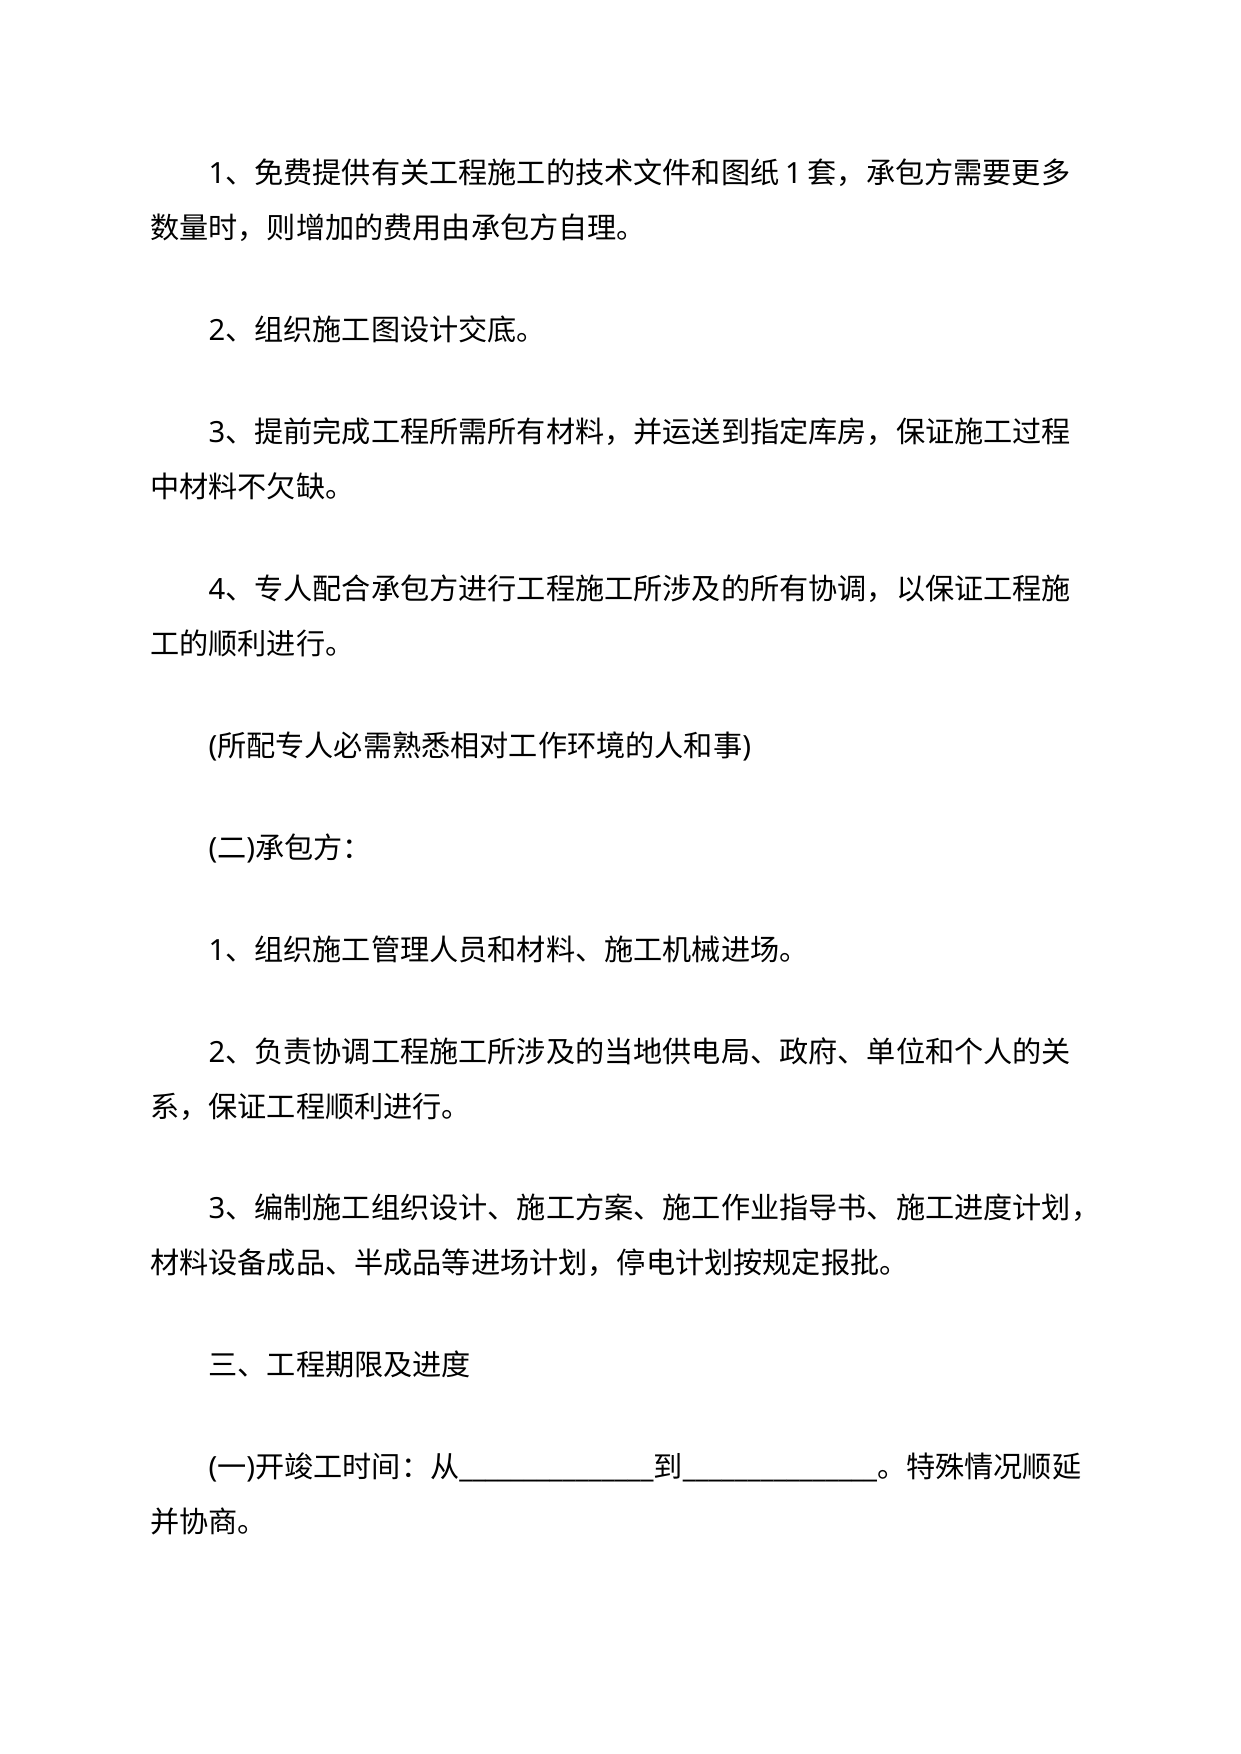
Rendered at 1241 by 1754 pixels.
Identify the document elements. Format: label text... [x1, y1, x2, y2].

text 2、负责协调工程施工所涉及的当地供电局、政府、单位和个人的关系，保证工程顺利进行。 [150, 1028, 1090, 1126]
text (二)承包方： [150, 824, 1090, 867]
text 1、免费提供有关工程施工的技术文件和图纸1套，承包方需要更多数量时，则增加的费用由承包方自理。 [150, 150, 1090, 247]
text 3、编制施工组织设计、施工方案、施工作业指导书、施工进度计划，材料设备成品、半成品等进场计划，停电计划按规定报批。 [150, 1185, 1090, 1282]
text 4、专人配合承包方进行工程施工所涉及的所有协调，以保证工程施工的顺利进行。 [150, 566, 1090, 663]
text 2、组织施工图设计交底。 [150, 307, 1090, 349]
text (所配专人必需熟悉相对工作环境的人和事) [150, 722, 1090, 765]
text (一)开竣工时间：从_______________到_______________。特殊情况顺延并协商。 [150, 1443, 1090, 1541]
text 三、工程期限及进度 [150, 1342, 1090, 1384]
text 3、提前完成工程所需所有材料，并运送到指定库房，保证施工过程中材料不欠缺。 [150, 409, 1090, 506]
text 1、组织施工管理人员和材料、施工机械进场。 [150, 926, 1090, 969]
